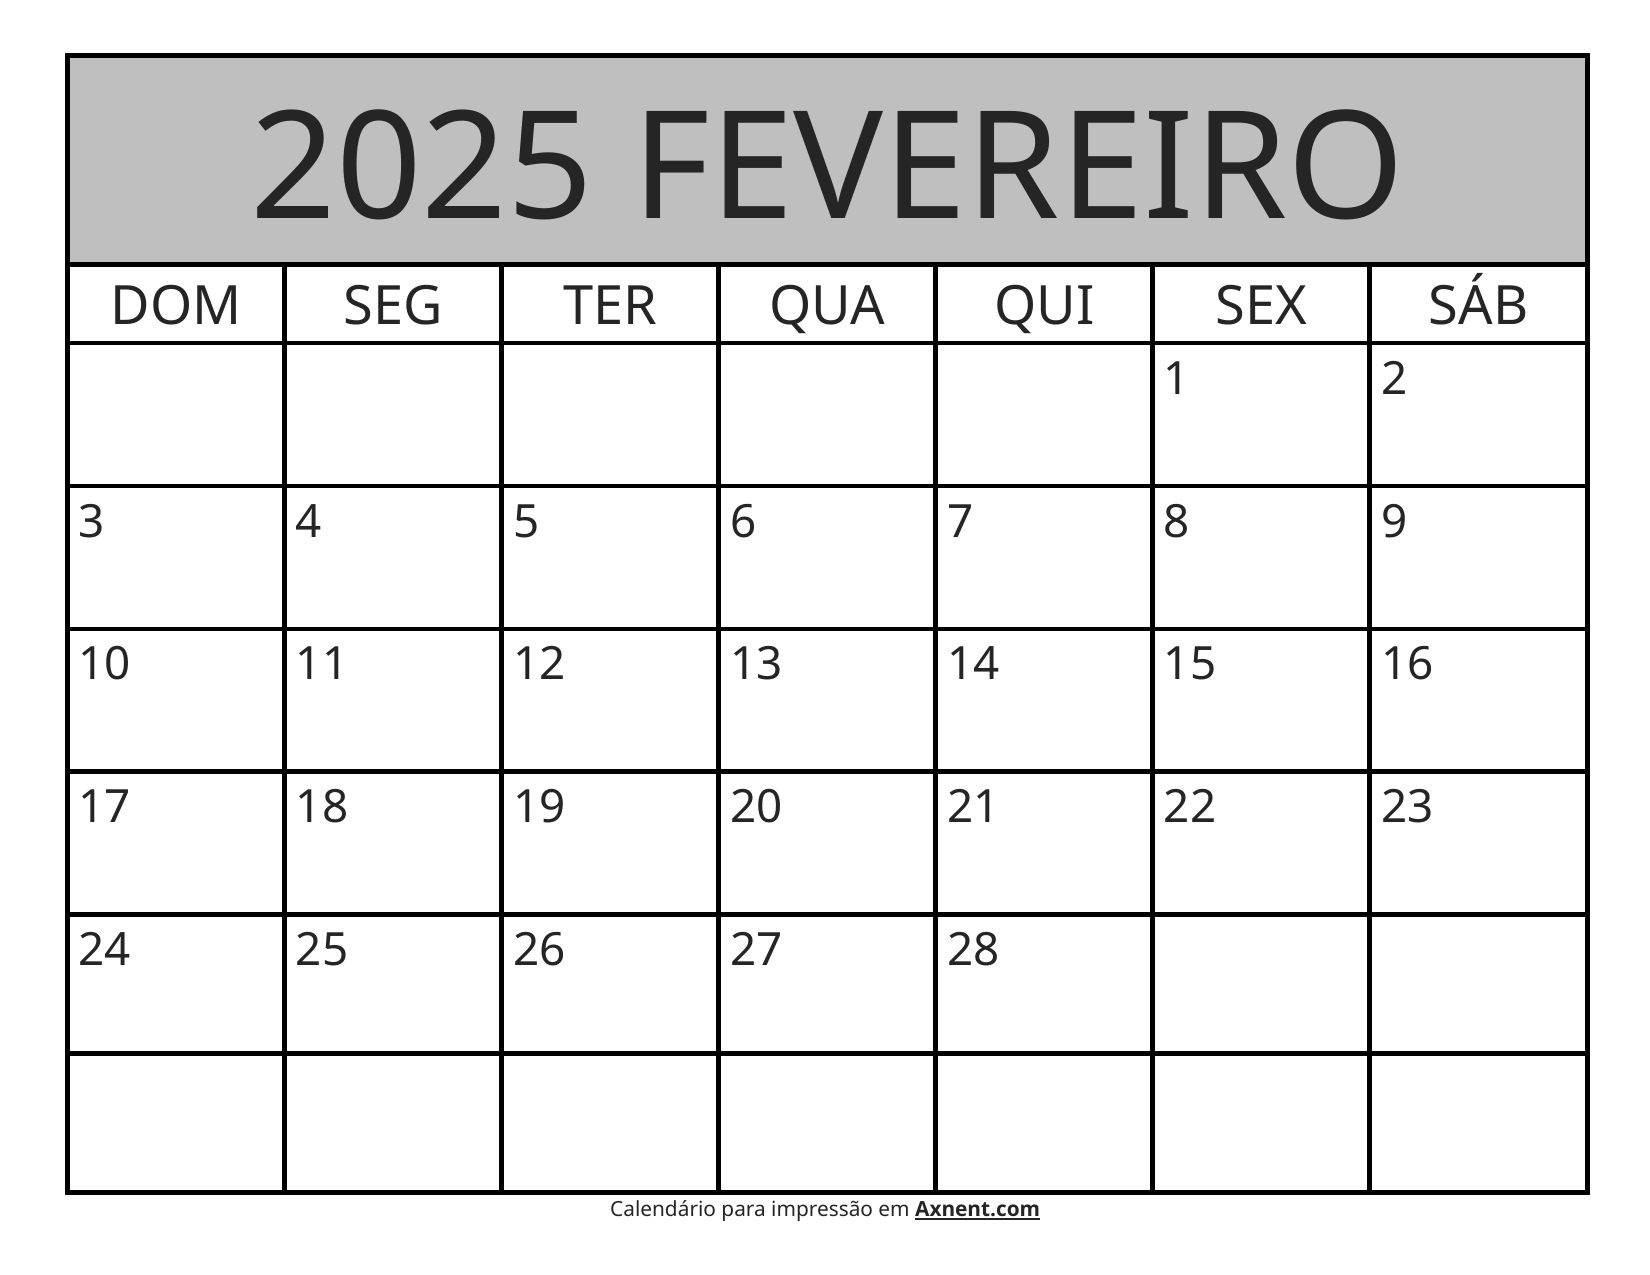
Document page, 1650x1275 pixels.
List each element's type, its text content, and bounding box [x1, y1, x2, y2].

table_cell 14 [938, 631, 1150, 769]
table_cell 23 [1372, 774, 1585, 912]
table_cell 28 [938, 917, 1150, 1051]
table_cell [70, 1056, 282, 1190]
table_cell 17 [70, 774, 282, 912]
table_cell 10 [70, 631, 282, 769]
table_cell 24 [70, 917, 282, 1051]
table_cell [1372, 917, 1585, 1051]
table_cell [504, 345, 716, 483]
table_cell 6 [721, 488, 933, 626]
table_cell 26 [504, 917, 716, 1051]
table_cell 20 [721, 774, 933, 912]
table_cell [287, 345, 499, 483]
table_cell 2 [1372, 345, 1585, 483]
table_header 2025 FEVEREIRO [70, 58, 1585, 262]
table_cell [1155, 917, 1367, 1051]
table_cell [1372, 1056, 1585, 1190]
table_cell 8 [1155, 488, 1367, 626]
table_cell 5 [504, 488, 716, 626]
table_cell 21 [938, 774, 1150, 912]
table_cell 1 [1155, 345, 1367, 483]
table_cell 18 [287, 774, 499, 912]
table_cell 4 [287, 488, 499, 626]
table_cell 9 [1372, 488, 1585, 626]
table_cell [721, 1056, 933, 1190]
table_cell [938, 345, 1150, 483]
table_cell [287, 1056, 499, 1190]
table_cell [721, 345, 933, 483]
table_cell SEX [1155, 267, 1367, 341]
table_cell 12 [504, 631, 716, 769]
table_cell 27 [721, 917, 933, 1051]
table_cell 7 [938, 488, 1150, 626]
table_cell 19 [504, 774, 716, 912]
table_cell QUA [721, 267, 933, 341]
table_cell DOM [70, 267, 282, 341]
table_cell 3 [70, 488, 282, 626]
table_cell 16 [1372, 631, 1585, 769]
table_cell 15 [1155, 631, 1367, 769]
table_cell 25 [287, 917, 499, 1051]
table_cell SEG [287, 267, 499, 341]
table_cell 13 [721, 631, 933, 769]
table_cell 22 [1155, 774, 1367, 912]
text Calendário para impressão em Axnent.com [65, 1195, 1585, 1223]
table_cell SÁB [1372, 267, 1585, 341]
table_cell [938, 1056, 1150, 1190]
table_cell [1155, 1056, 1367, 1190]
table_cell TER [504, 267, 716, 341]
table_cell 11 [287, 631, 499, 769]
table_cell [70, 345, 282, 483]
table_cell QUI [938, 267, 1150, 341]
table_cell [504, 1056, 716, 1190]
